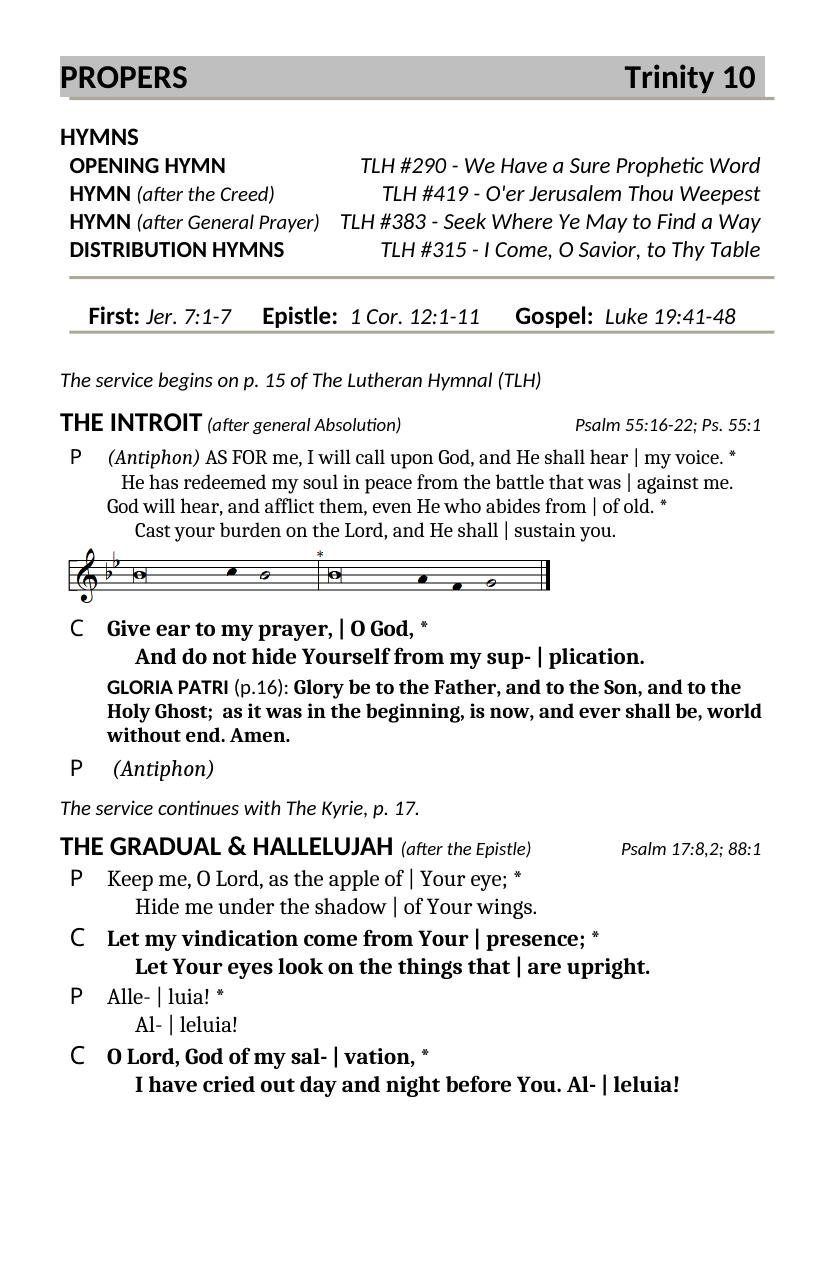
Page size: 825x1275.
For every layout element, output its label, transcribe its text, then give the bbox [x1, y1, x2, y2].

text Al- | leluia! [107, 1011, 765, 1038]
text THE GRADUAL & HALLELUJAH (after the Epistle) Psalm 17:8,2; 88:1 [60, 829, 765, 862]
text HYMNS [60, 121, 765, 151]
text The service continues with The Kyrie, p. 17. [60, 795, 765, 821]
text DISTRIBUTION HYMNS TLH #315 - I Come, O Savior, to Thy Table [69, 236, 765, 263]
text And do not hide Yourself from my sup- | plication. [69, 644, 765, 670]
text He has redeemed my soul in peace from the battle that was | against me. [69, 471, 765, 494]
text HYMN (after the Creed) TLH #419 - O'er Jerusalem Thou Weepest [69, 179, 765, 207]
text C Let my vindication come from Your | presence; * [69, 920, 765, 954]
text OPENING HYMN TLH #290 - We Have a Sure Prophetic Word [69, 151, 765, 179]
text P Alle- | luia! * [69, 980, 765, 1011]
text HYMN (after General Prayer) TLH #383 - Seek Where Ye May to Find a Way [69, 207, 765, 236]
text Let Your eyes look on the things that | are upright. [107, 954, 765, 980]
text THE INTROIT (after general Absolution) Psalm 55:16-22; Ps. 55:1 [60, 405, 765, 438]
text GLORIA PATRI (p.16): Glory be to the Father, and to the Son, and to the Holy Ghost; as it was in the beginning, is now, and ever shall be, world without end. Amen. [107, 674, 765, 747]
text C O Lord, God of my sal- | vation, * [69, 1038, 765, 1072]
text The service begins on p. 15 of The Lutheran Hymnal (TLH) [60, 367, 765, 392]
text P (Antiphon) [69, 752, 765, 783]
text Hide me under the shadow | of Your wings. [69, 893, 765, 920]
text P Keep me, O Lord, as the apple of | Your eye; * [69, 862, 765, 893]
text P (Antiphon) AS FOR me, I will call upon God, and He shall hear | my voice. * [69, 442, 765, 471]
text PROPERS Trinity 10 [60, 56, 765, 97]
text God will hear, and afflict them, even He who abides from | of old. * [69, 494, 765, 518]
text Cast your burden on the Lord, and He shall | sustain you. [69, 518, 765, 542]
text I have cried out day and night before You. Al- | leluia! [107, 1072, 765, 1098]
text C Give ear to my prayer, | O God, * [69, 612, 765, 644]
text First: Jer. 7:1-7 Epistle: 1 Cor. 12:1-11 Gospel: Luke 19:41-48 [60, 300, 765, 331]
picture [60, 542, 561, 613]
